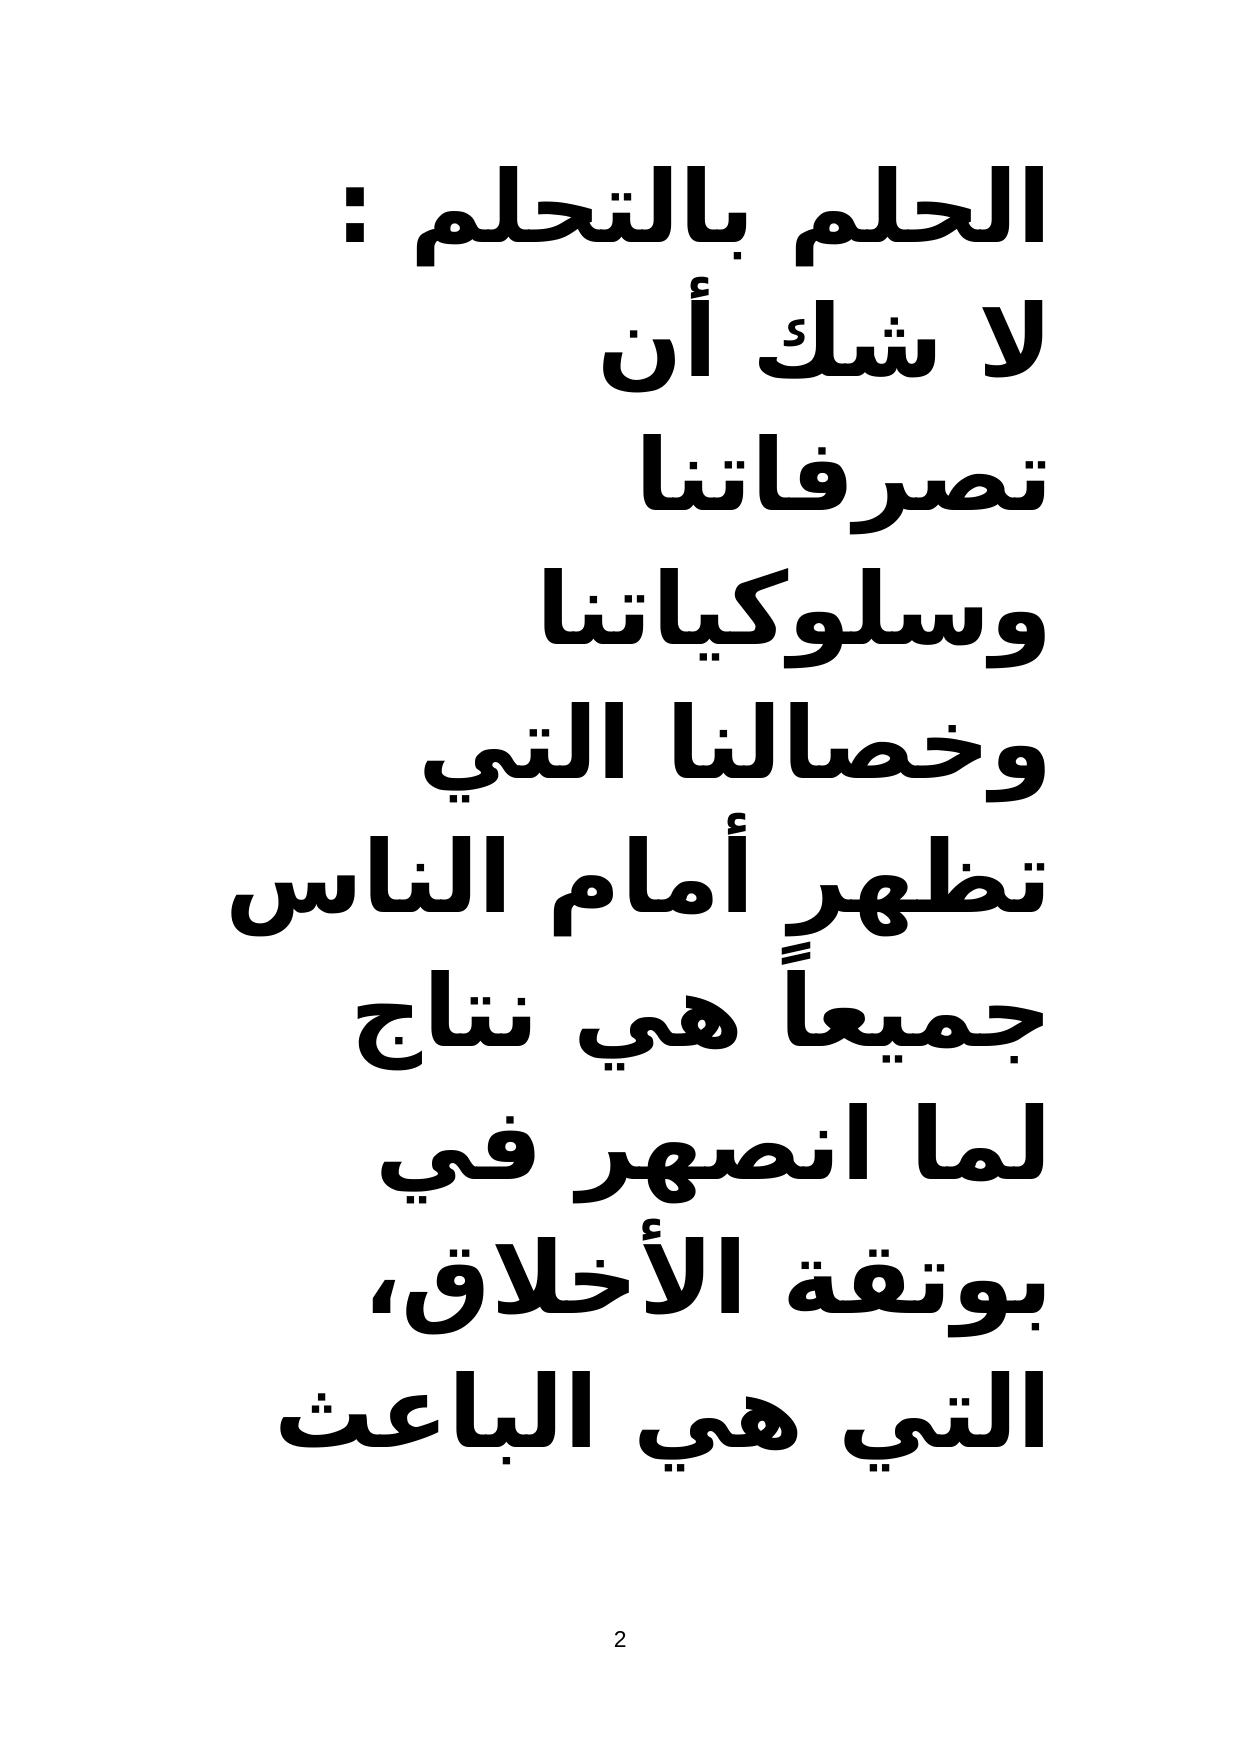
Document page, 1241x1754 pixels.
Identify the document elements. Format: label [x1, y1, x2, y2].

text [187, 150, 1053, 1471]
